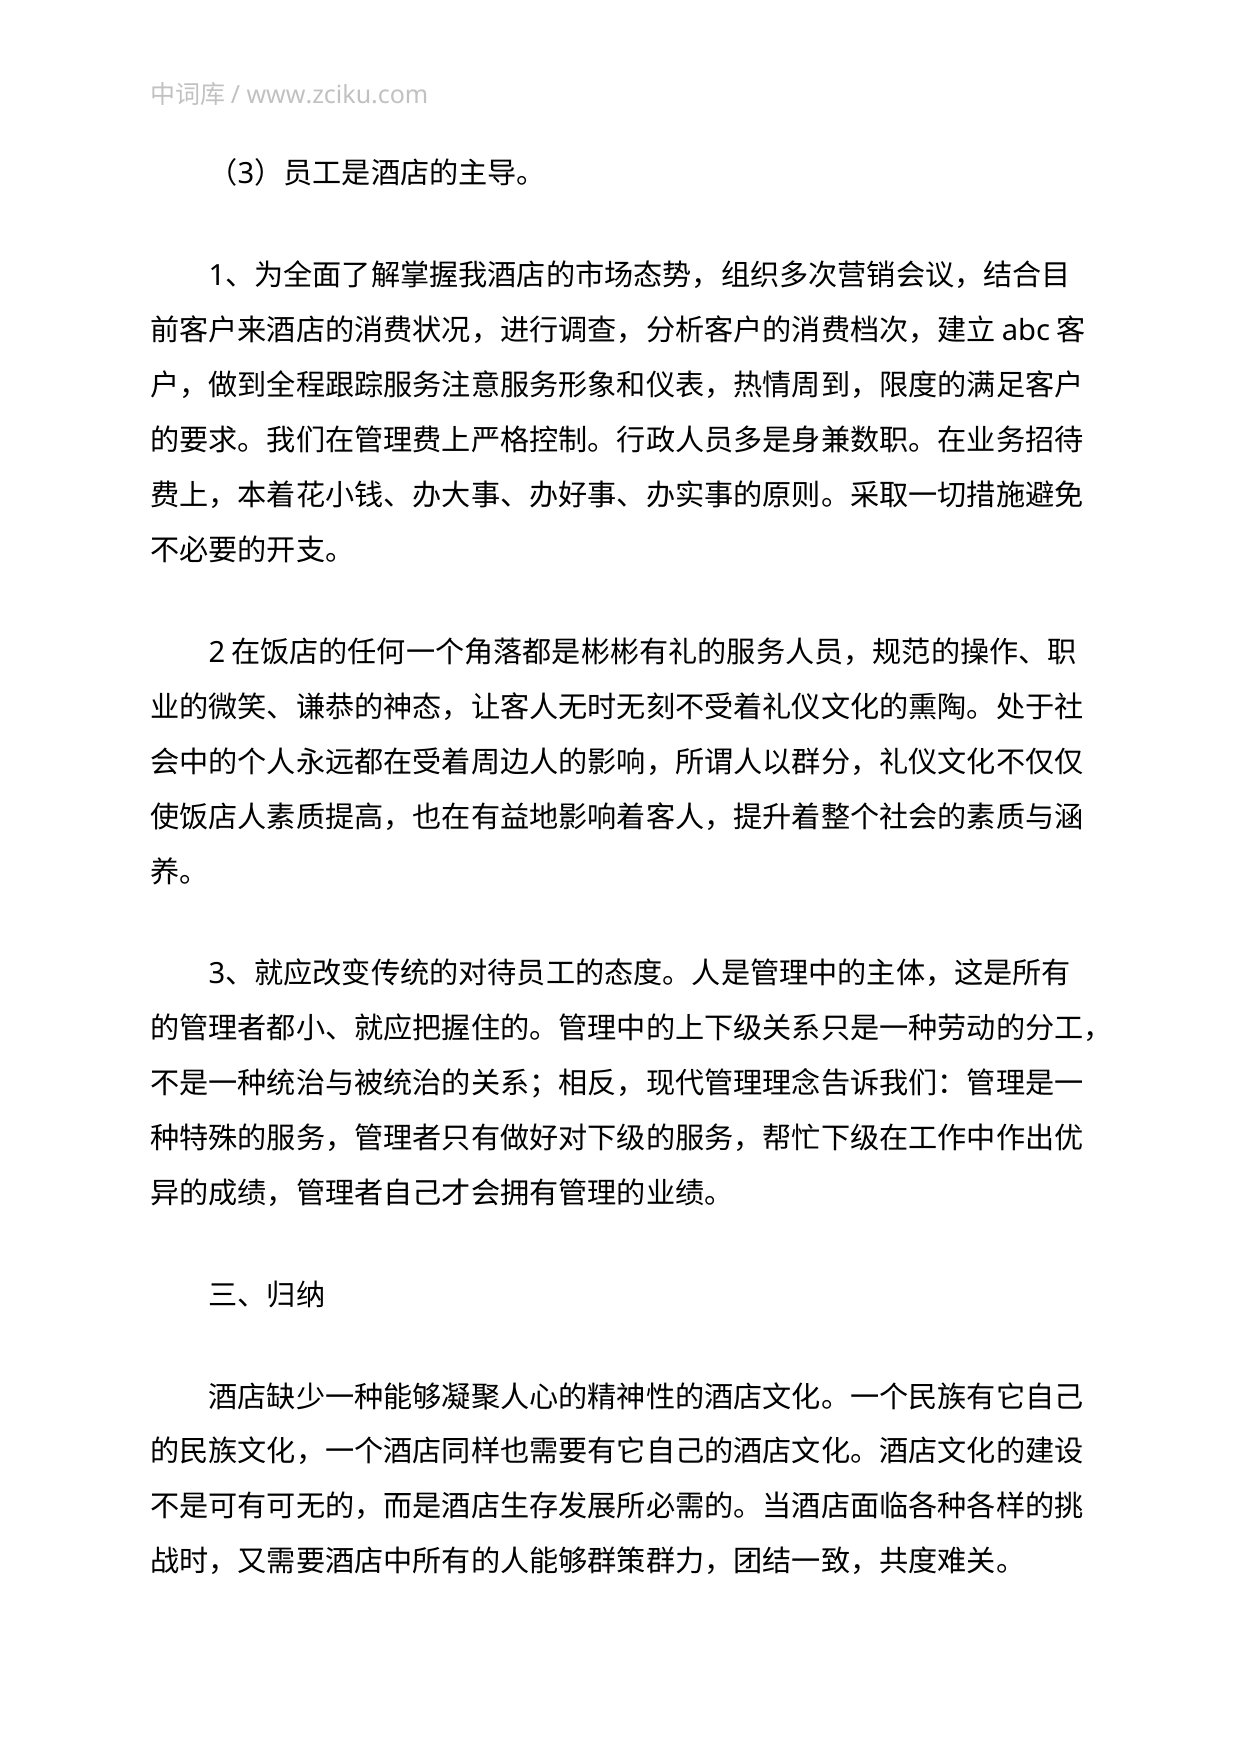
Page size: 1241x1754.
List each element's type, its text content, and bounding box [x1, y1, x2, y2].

text 1、为全面了解掌握我酒店的市场态势，组织多次营销会议，结合目前客户来酒店的消费状况，进行调查，分析客户的消费档次，建立abc客户，做到全程跟踪服务注意服务形象和仪表，热情周到，限度的满足客户的要求。我们在管理费上严格控制。行政人员多是身兼数职。在业务招待费上，本着花小钱、办大事、办好事、办实事的原则。采取一切措施避免不必要的开支。 [150, 252, 1090, 569]
text 3、就应改变传统的对待员工的态度。人是管理中的主体，这是所有的管理者都小、就应把握住的。管理中的上下级关系只是一种劳动的分工，不是一种统治与被统治的关系；相反，现代管理理念告诉我们：管理是一种特殊的服务，管理者只有做好对下级的服务，帮忙下级在工作中作出优异的成绩，管理者自己才会拥有管理的业绩。 [150, 950, 1090, 1212]
text 2在饭店的任何一个角落都是彬彬有礼的服务人员，规范的操作、职业的微笑、谦恭的神态，让客人无时无刻不受着礼仪文化的熏陶。处于社会中的个人永远都在受着周边人的影响，所谓人以群分，礼仪文化不仅仅使饭店人素质提高，也在有益地影响着客人，提升着整个社会的素质与涵养。 [150, 628, 1090, 890]
text 酒店缺少一种能够凝聚人心的精神性的酒店文化。一个民族有它自己的民族文化，一个酒店同样也需要有它自己的酒店文化。酒店文化的建设不是可有可无的，而是酒店生存发展所必需的。当酒店面临各种各样的挑战时，又需要酒店中所有的人能够群策群力，团结一致，共度难关。 [150, 1373, 1090, 1580]
text 三、归纳 [150, 1271, 1090, 1314]
text （3）员工是酒店的主导。 [150, 150, 1090, 192]
